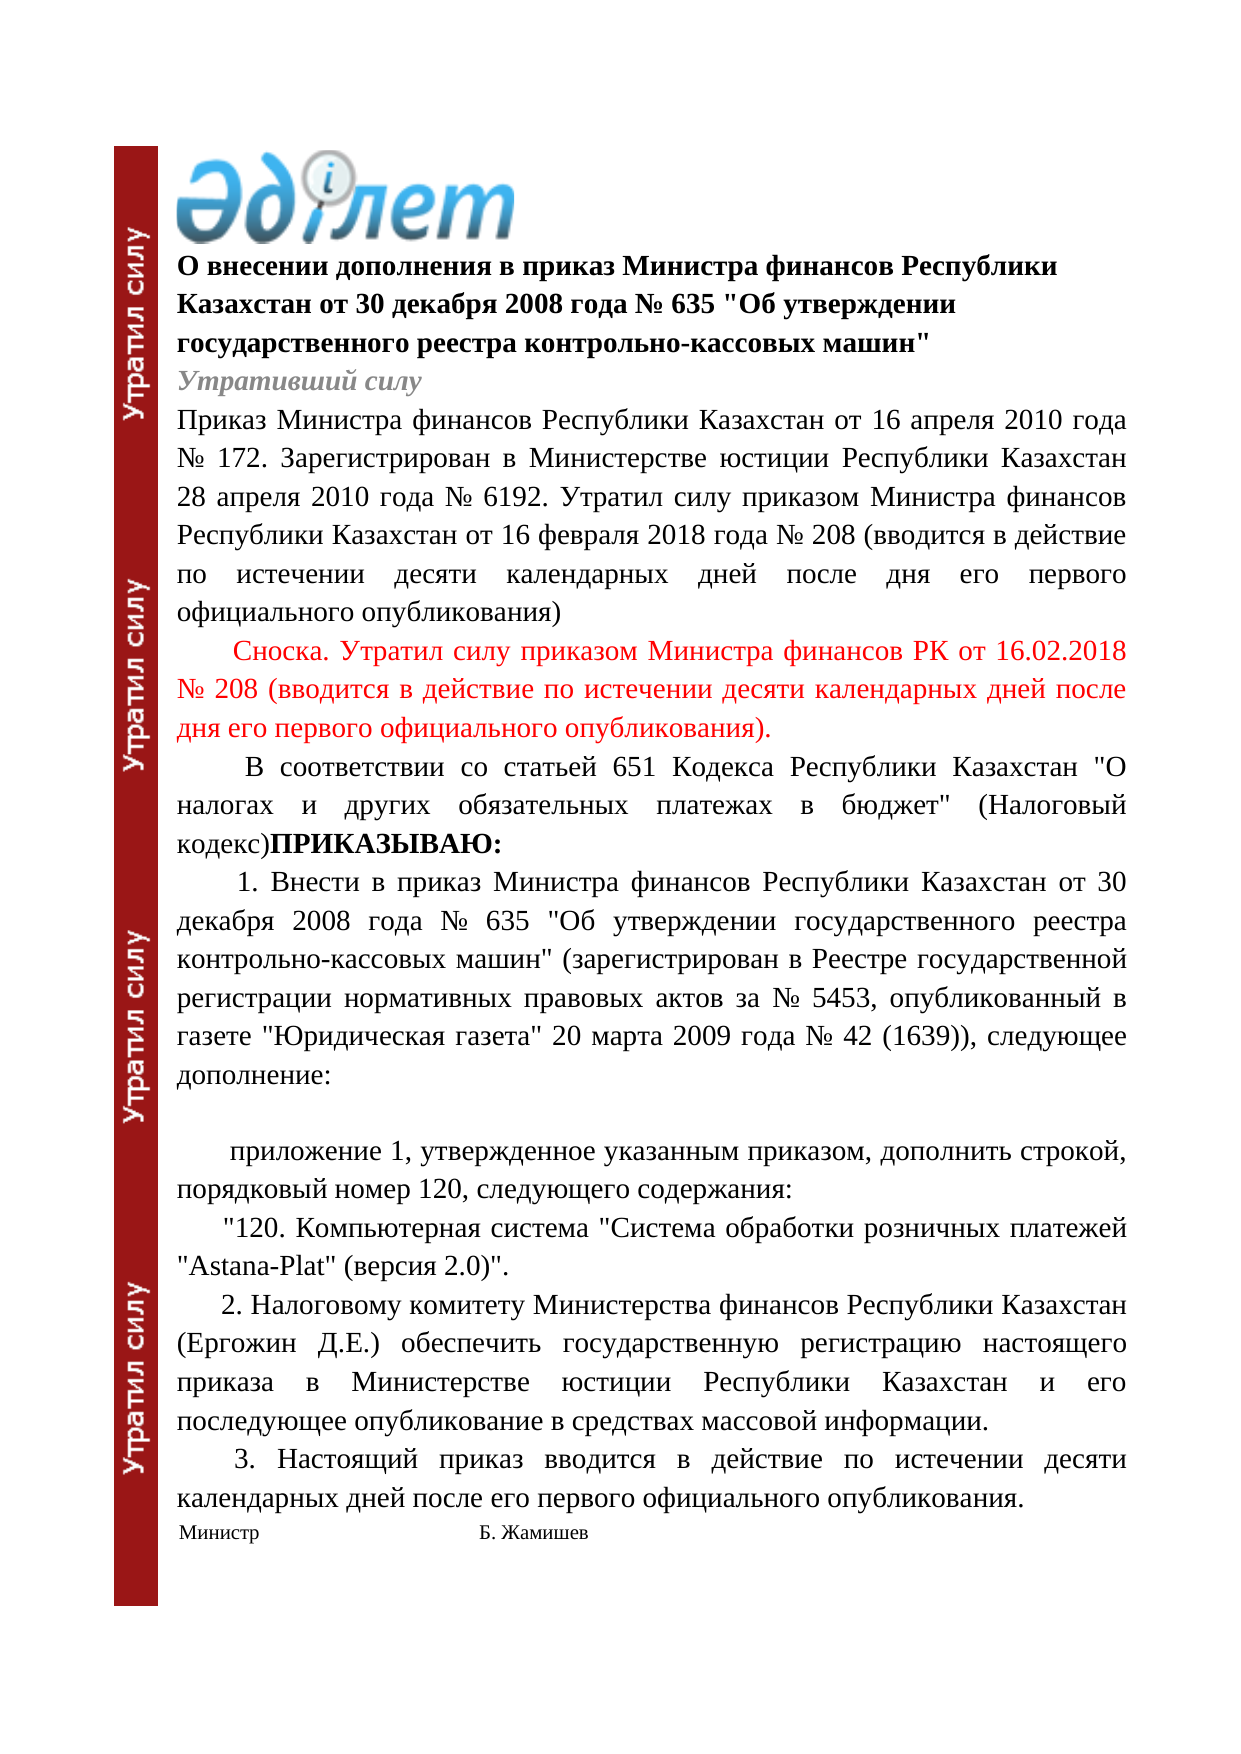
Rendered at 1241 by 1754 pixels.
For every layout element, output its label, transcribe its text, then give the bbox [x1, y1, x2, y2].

text Утративший силу [112, 363, 1128, 397]
table_header Министр [101, 1518, 475, 1551]
text "120. Компьютерная система "Система обработки розничных платежей "Astana-Plat" (версия 2.0)". [112, 1210, 1128, 1282]
text В соответствии со статьей 651 Кодекса Республики Казахстан "О налогах и других обязательных платежах в бюджет" (Налоговый кодекс)ПРИКАЗЫВАЮ: [112, 749, 1128, 859]
text Сноска. Утратил силу приказом Министра финансов РК от 16.02.2018 № 208 (вводится в действие по истечении десяти календарных дней после дня его первого официального опубликования). [112, 633, 1128, 744]
picture [114, 1513, 158, 1518]
picture [114, 1205, 158, 1210]
picture [114, 358, 158, 363]
picture [114, 744, 158, 749]
picture [176, 150, 515, 244]
picture [114, 1436, 158, 1441]
text Приказ Министра финансов Республики Казахстан от 16 апреля 2010 года № 172. Зарегистрирован в Министерстве юстиции Республики Казахстан 28 апреля 2010 года № 6192. Утратил силу приказом Министра финансов Республики Казахстан от 16 февраля 2018 года № 208 (вводится в действие по истечении десяти календарных дней после дня его первого официального опубликования) [112, 402, 1128, 628]
text приложение 1, утвержденное указанным приказом, дополнить строкой, порядковый номер 120, следующего содержания: [112, 1133, 1128, 1205]
picture [114, 146, 158, 248]
picture [114, 1282, 158, 1287]
text 3. Настоящий приказ вводится в действие по истечении десяти календарных дней после его первого официального опубликования. [112, 1441, 1128, 1513]
picture [114, 1091, 158, 1133]
text 2. Налоговому комитету Министерства финансов Республики Казахстан (Ергожин Д.Е.) обеспечить государственную регистрацию настоящего приказа в Министерстве юстиции Республики Казахстан и его последующее опубликование в средствах массовой информации. [112, 1287, 1128, 1436]
text 1. Внести в приказ Министра финансов Республики Казахстан от 30 декабря 2008 года № 635 "Об утверждении государственного реестра контрольно-кассовых машин" (зарегистрирован в Реестре государственной регистрации нормативных правовых актов за № 5453, опубликованный в газете "Юридическая газета" 20 марта 2009 года № 42 (1639)), следующее дополнение: [112, 864, 1128, 1091]
picture [114, 397, 158, 402]
picture [114, 1551, 158, 1606]
picture [114, 628, 158, 633]
table_header Б. Жамишев [475, 1518, 1240, 1551]
text О внесении дополнения в приказ Министра финансов Республики Казахстан от 30 декабря 2008 года № 635 "Об утверждении государственного реестра контрольно-кассовых машин" [112, 248, 1128, 358]
picture [114, 859, 158, 864]
